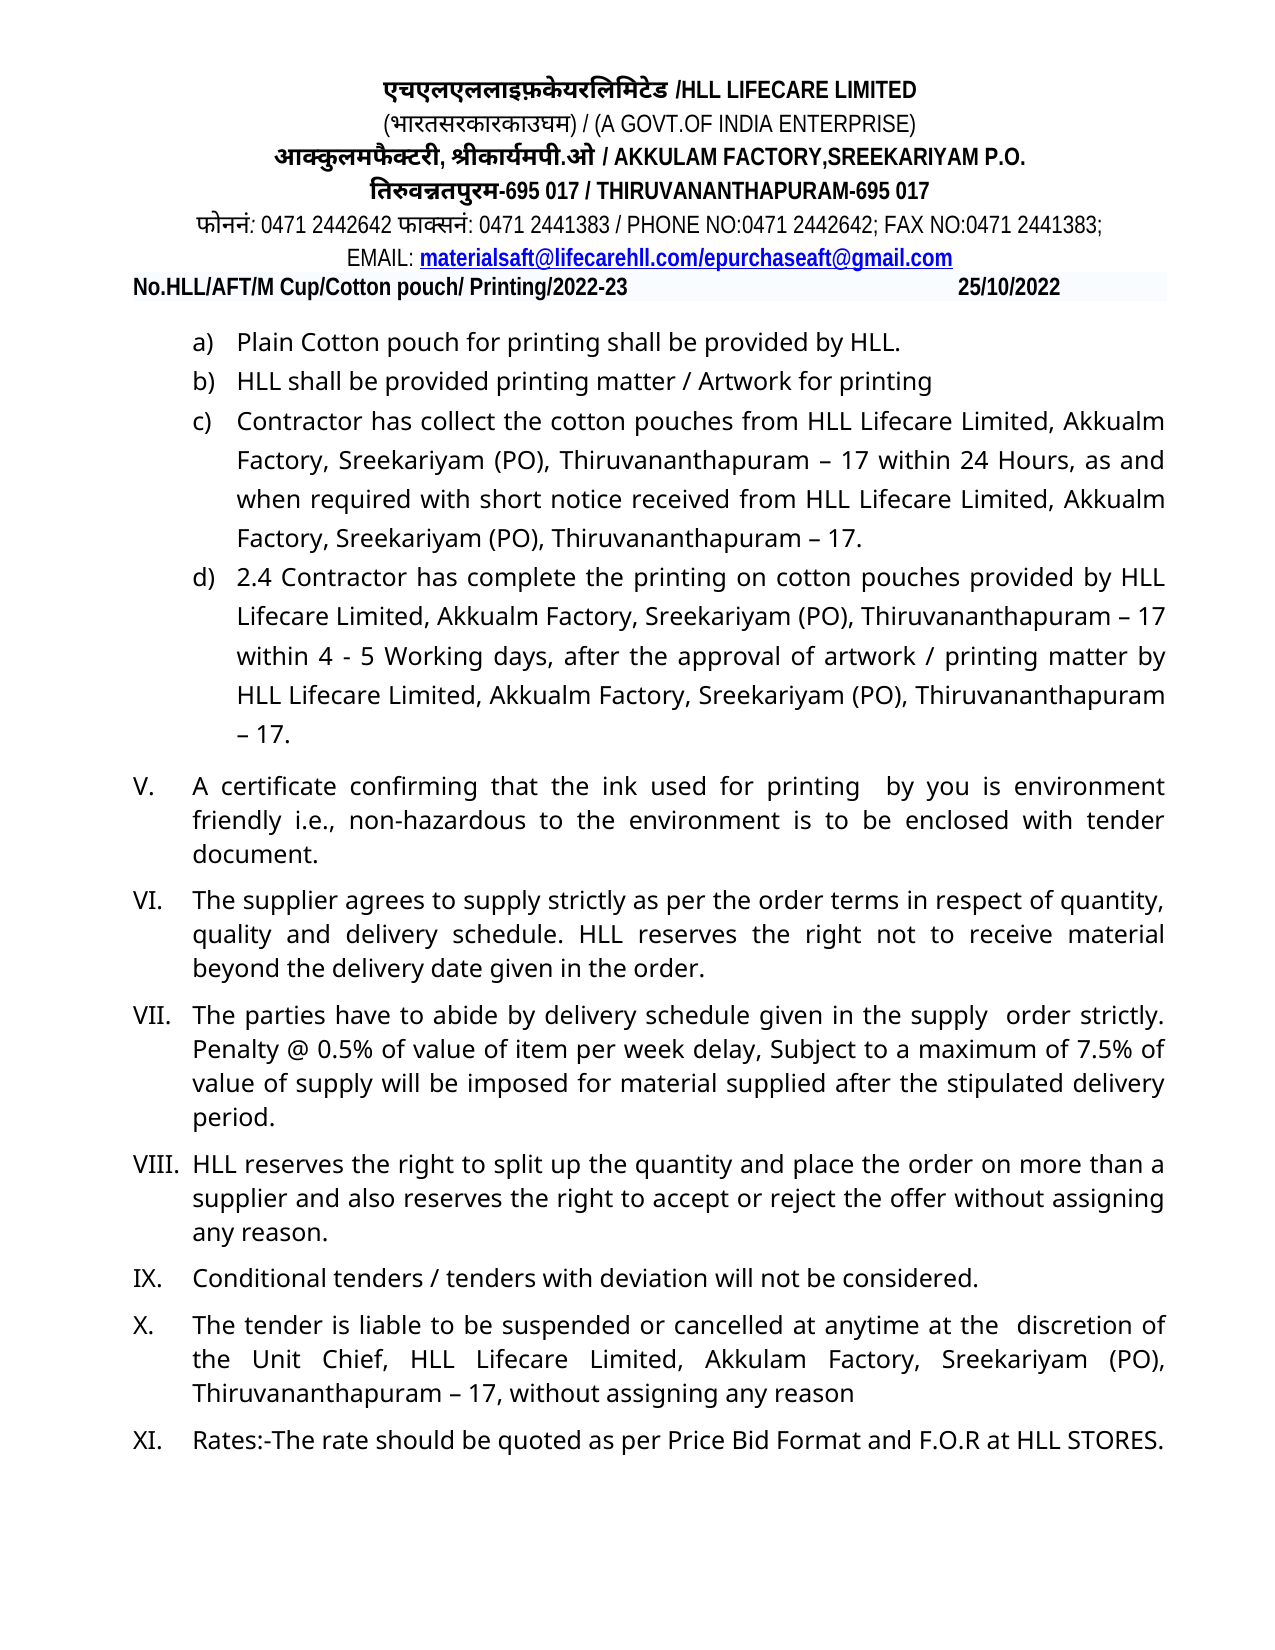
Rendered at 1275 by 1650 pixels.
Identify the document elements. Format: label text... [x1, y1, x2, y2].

list The parties have to abide by delivery schedule given in the supply order strictly. Penalty @ 0.5% of value of item per week delay, Subject to a maximum of 7.5% of value of supply will be imposed for material supplied after the stipulated delivery period. [133, 998, 1167, 1134]
list 2.4 Contractor has complete the printing on cotton pouches provided by HLL Lifecare Limited, Akkualm Factory, Sreekariyam (PO), Thiruvananthapuram – 17 within 4 - 5 Working days, after the approval of artwork / printing matter by HLL Lifecare Limited, Akkualm Factory, Sreekariyam (PO), Thiruvananthapuram – 17. [192, 560, 1167, 751]
list Contractor has collect the cotton pouches from HLL Lifecare Limited, Akkualm Factory, Sreekariyam (PO), Thiruvananthapuram – 17 within 24 Hours, as and when required with short notice received from HLL Lifecare Limited, Akkualm Factory, Sreekariyam (PO), Thiruvananthapuram – 17. [192, 403, 1167, 555]
list Plain Cotton pouch for printing shall be provided by HLL. [192, 325, 1167, 359]
list A certificate confirming that the ink used for printing by you is environment friendly i.e., non-hazardous to the environment is to be enclosed with tender document. [133, 768, 1167, 870]
list The tender is liable to be suspended or cancelled at anytime at the discretion of the Unit Chief, HLL Lifecare Limited, Akkulam Factory, Sreekariyam (PO), Thiruvananthapuram – 17, without assigning any reason [133, 1308, 1167, 1410]
list Rates:-The rate should be quoted as per Price Bid Format and F.O.R at HLL STORES. [133, 1422, 1167, 1456]
list Conditional tenders / tenders with deviation will not be considered. [133, 1261, 1167, 1295]
list The supplier agrees to supply strictly as per the order terms in respect of quantity, quality and delivery schedule. HLL reserves the right not to receive material beyond the delivery date given in the order. [133, 883, 1167, 985]
list HLL reserves the right to split up the quantity and place the order on more than a supplier and also reserves the right to accept or reject the offer without assigning any reason. [133, 1146, 1167, 1248]
list HLL shall be provided printing matter / Artwork for printing [192, 364, 1167, 398]
